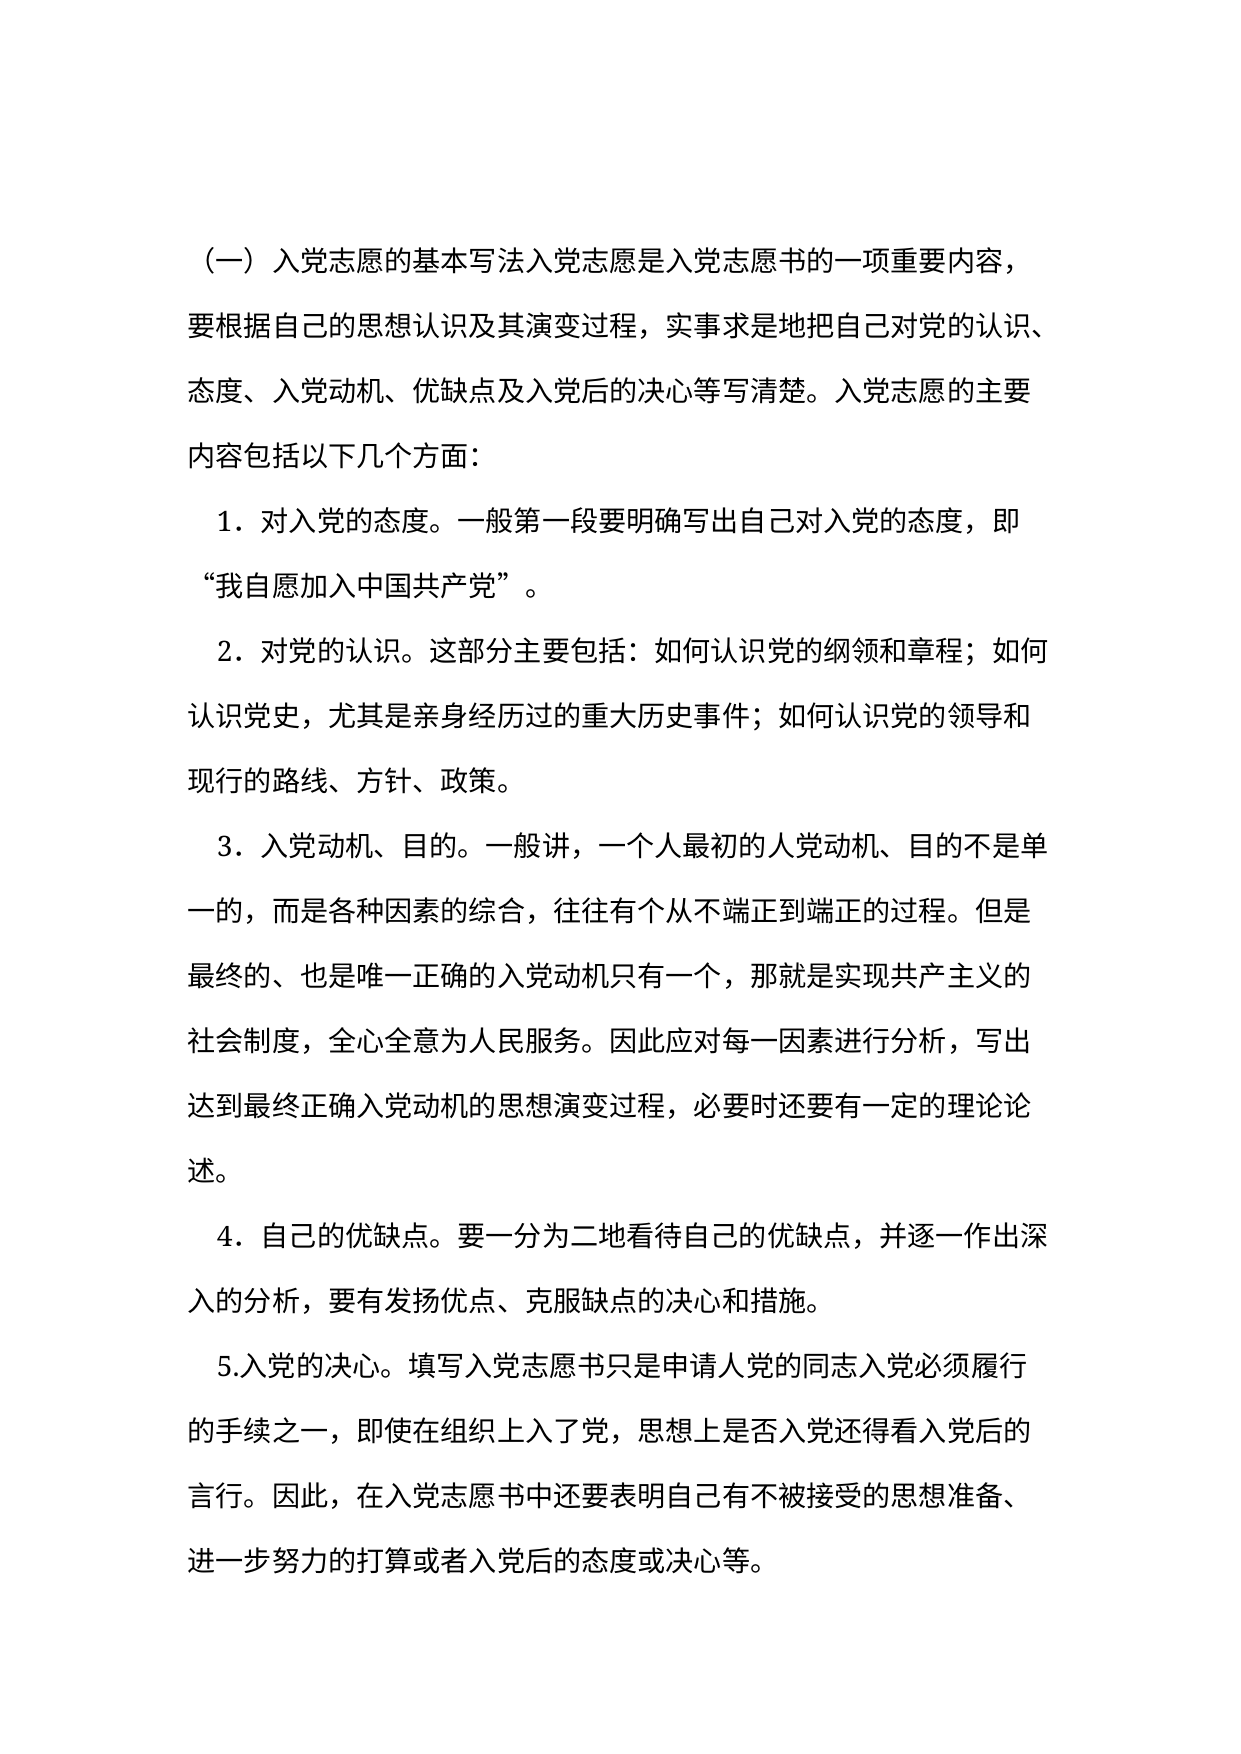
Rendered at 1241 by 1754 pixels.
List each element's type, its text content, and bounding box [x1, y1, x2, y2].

text 2．对党的认识。这部分主要包括：如何认识党的纲领和章程；如何认识党史，尤其是亲身经历过的重大历史事件；如何认识党的领导和现行的路线、方针、政策。 [187, 617, 1053, 812]
text （一）入党志愿的基本写法入党志愿是入党志愿书的一项重要内容，要根据自己的思想认识及其演变过程，实事求是地把自己对党的认识、态度、入党动机、优缺点及入党后的决心等写清楚。入党志愿的主要内容包括以下几个方面： [187, 227, 1053, 487]
text 1．对入党的态度。一般第一段要明确写出自己对入党的态度，即“我自愿加入中国共产党”。 [187, 487, 1053, 617]
text 4．自己的优缺点。要一分为二地看待自己的优缺点，并逐一作出深入的分析，要有发扬优点、克服缺点的决心和措施。 [187, 1202, 1053, 1332]
text 5.入党的决心。填写入党志愿书只是申请人党的同志入党必须履行的手续之一，即使在组织上入了党，思想上是否入党还得看入党后的言行。因此，在入党志愿书中还要表明自己有不被接受的思想准备、进一步努力的打算或者入党后的态度或决心等。 [187, 1332, 1053, 1592]
text 3．入党动机、目的。一般讲，一个人最初的人党动机、目的不是单一的，而是各种因素的综合，往往有个从不端正到端正的过程。但是最终的、也是唯一正确的入党动机只有一个，那就是实现共产主义的社会制度，全心全意为人民服务。因此应对每一因素进行分析，写出达到最终正确入党动机的思想演变过程，必要时还要有一定的理论论述。 [187, 812, 1053, 1202]
